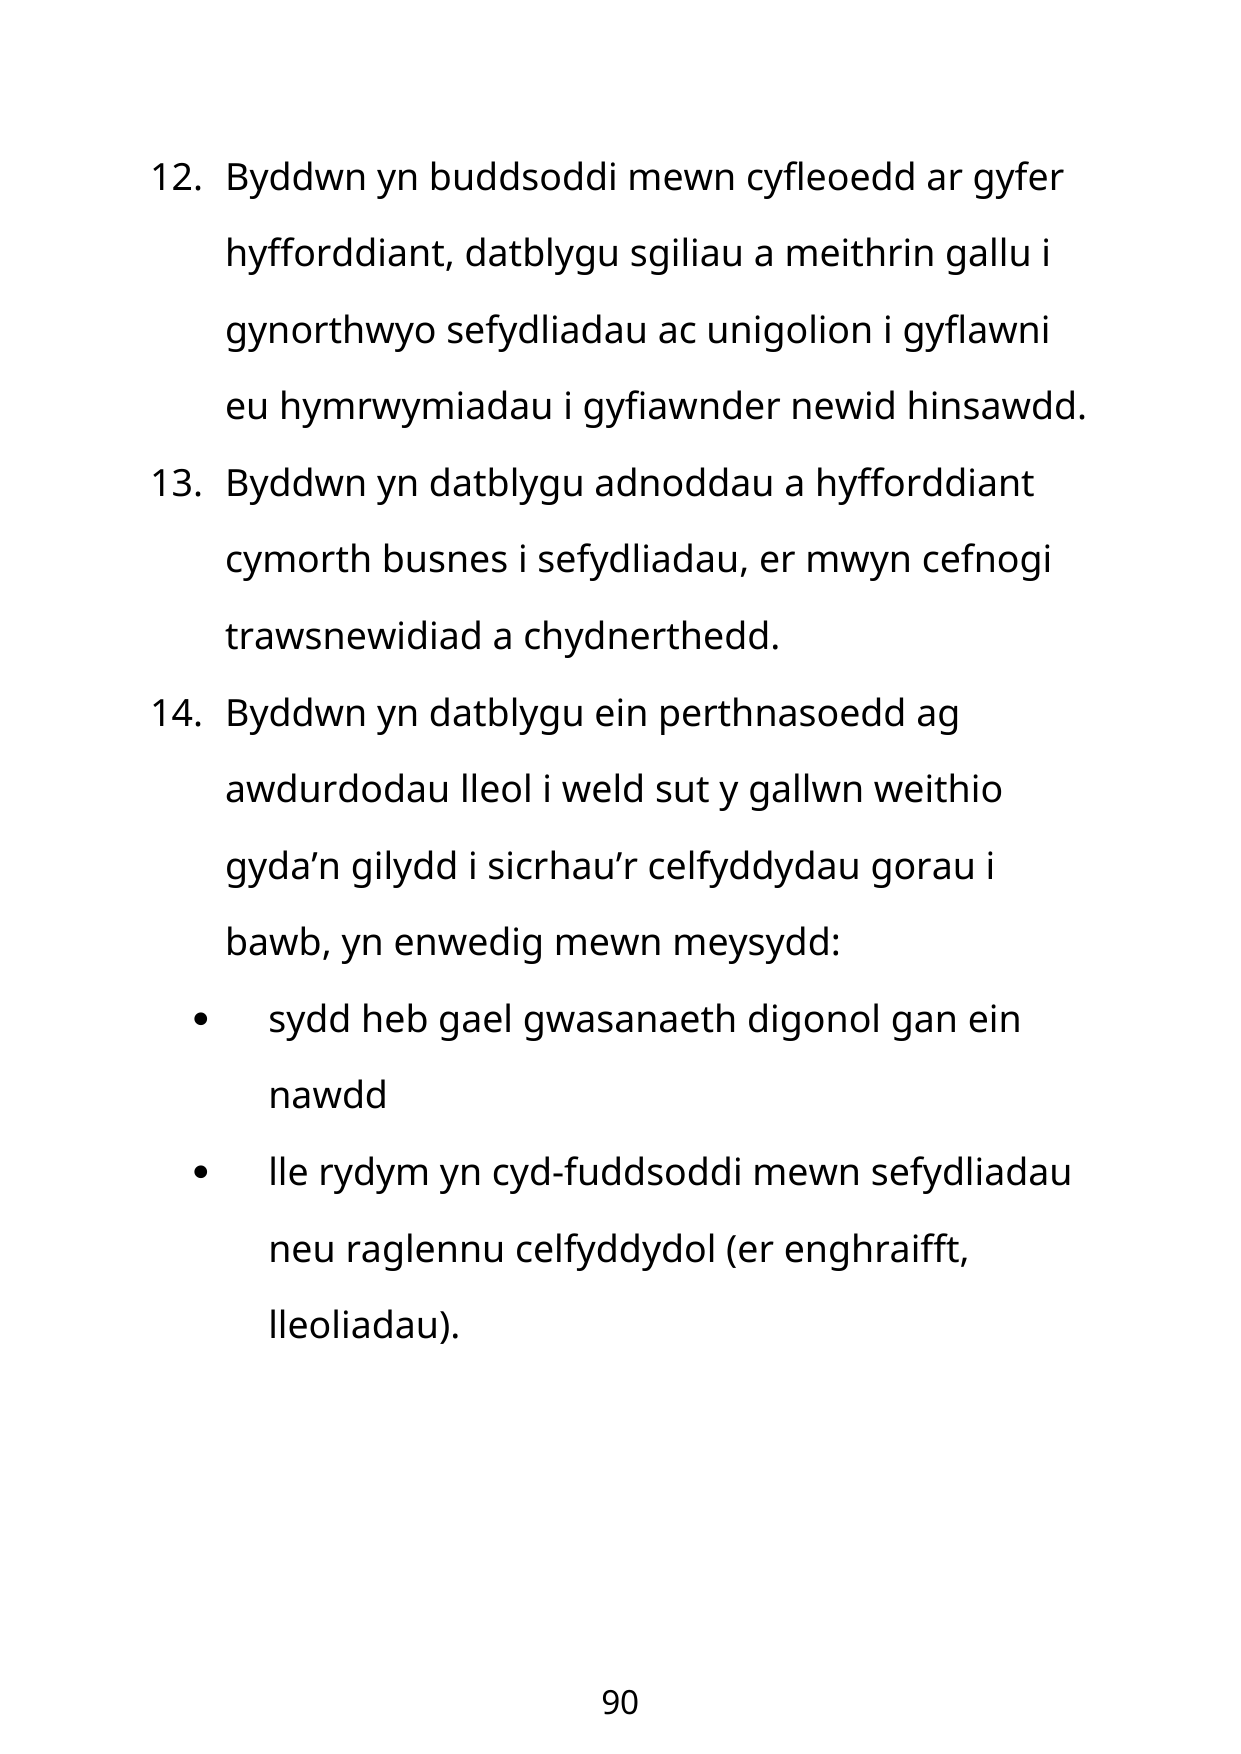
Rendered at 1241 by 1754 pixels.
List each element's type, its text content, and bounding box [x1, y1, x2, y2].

list Byddwn yn datblygu ein perthnasoedd ag awdurdodau lleol i weld sut y gallwn weithio gyda’n gilydd i sicrhau’r celfyddydau gorau i bawb, yn enwedig mewn meysydd: [150, 686, 1090, 967]
list Byddwn yn buddsoddi mewn cyfleoedd ar gyfer hyfforddiant, datblygu sgiliau a meithrin gallu i gynorthwyo sefydliadau ac unigolion i gyflawni eu hymrwymiadau i gyfiawnder newid hinsawdd. [150, 150, 1090, 431]
list Byddwn yn datblygu adnoddau a hyfforddiant cymorth busnes i sefydliadau, er mwyn cefnogi trawsnewidiad a chydnerthedd. [150, 456, 1090, 660]
list lle rydym yn cyd-fuddsoddi mewn sefydliadau neu raglennu celfyddydol (er enghraifft, lleoliadau). [194, 1145, 1090, 1349]
list sydd heb gael gwasanaeth digonol gan ein nawdd [194, 992, 1090, 1120]
